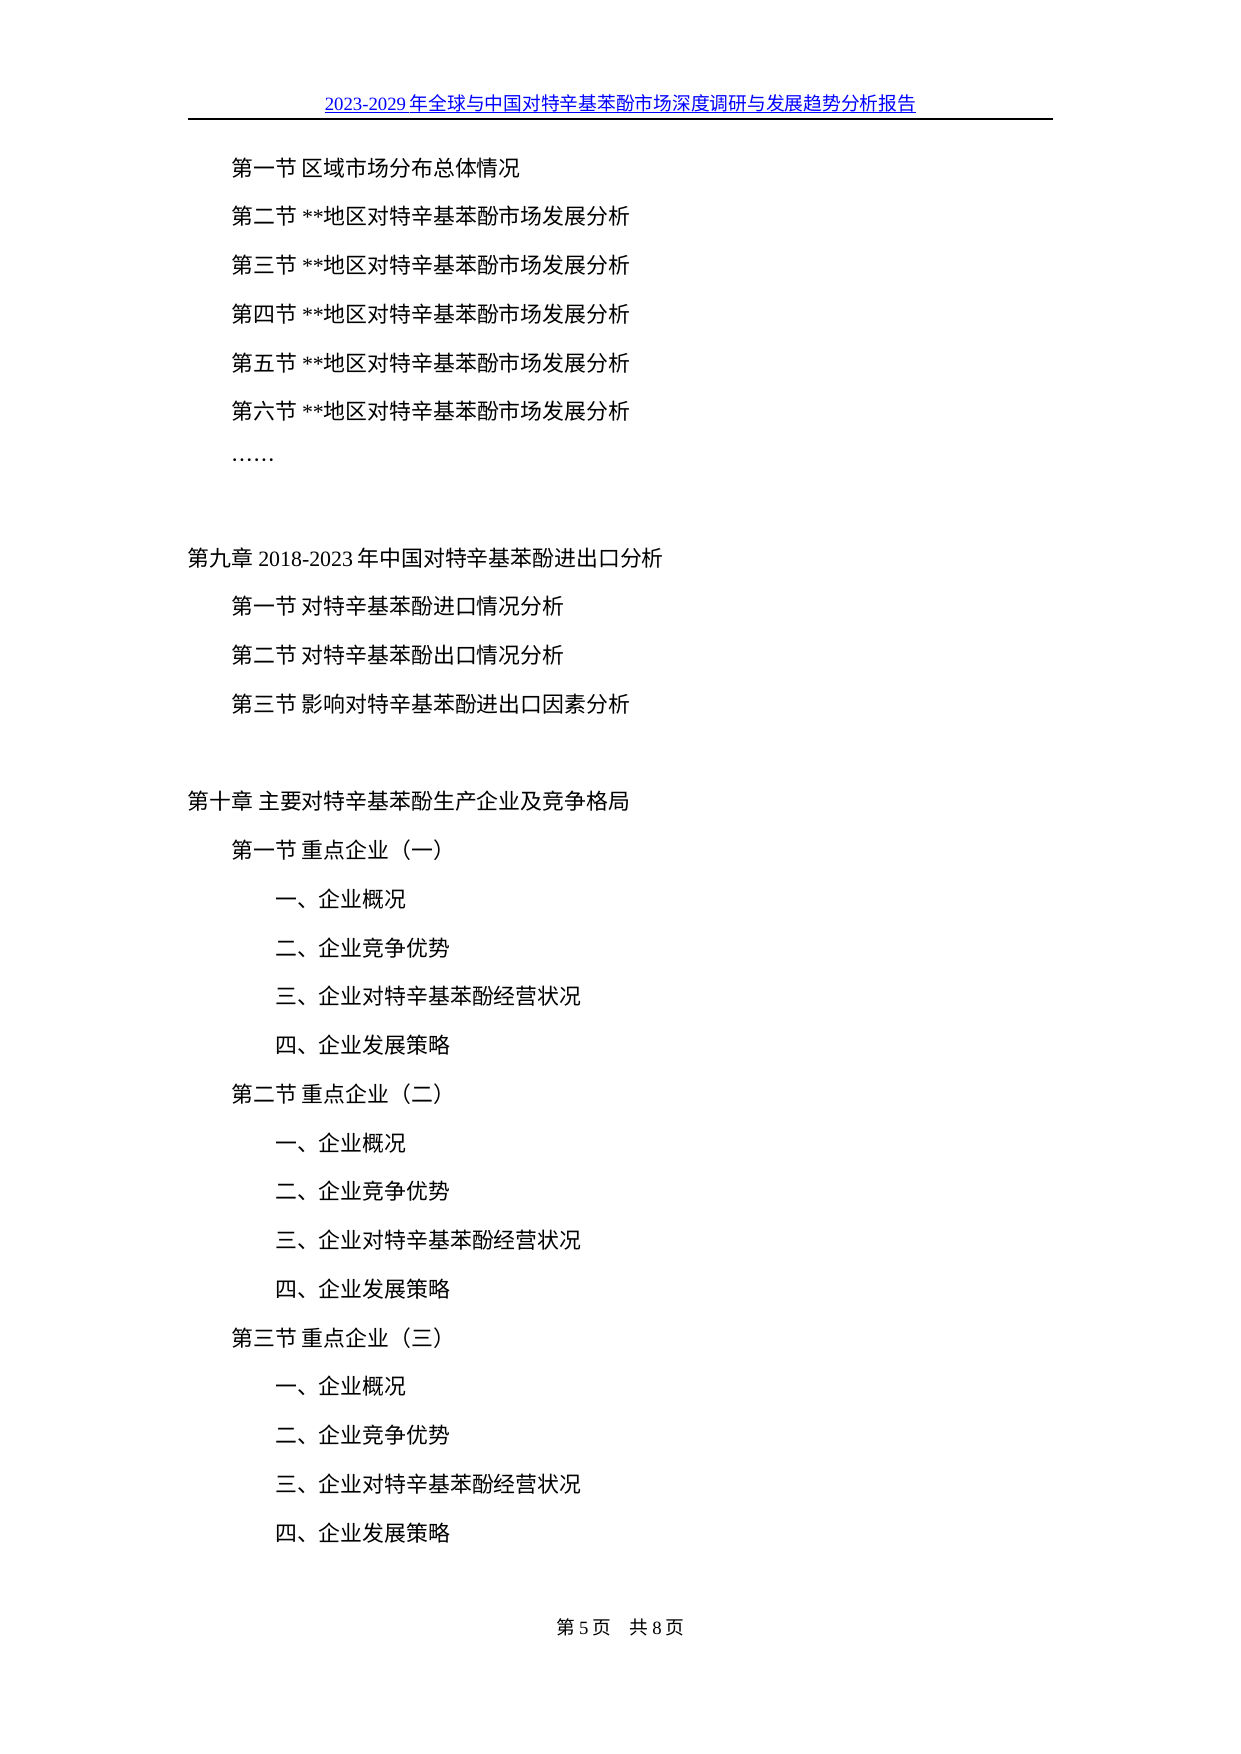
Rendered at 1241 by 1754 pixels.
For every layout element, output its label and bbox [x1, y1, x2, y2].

text [187, 150, 1053, 1548]
